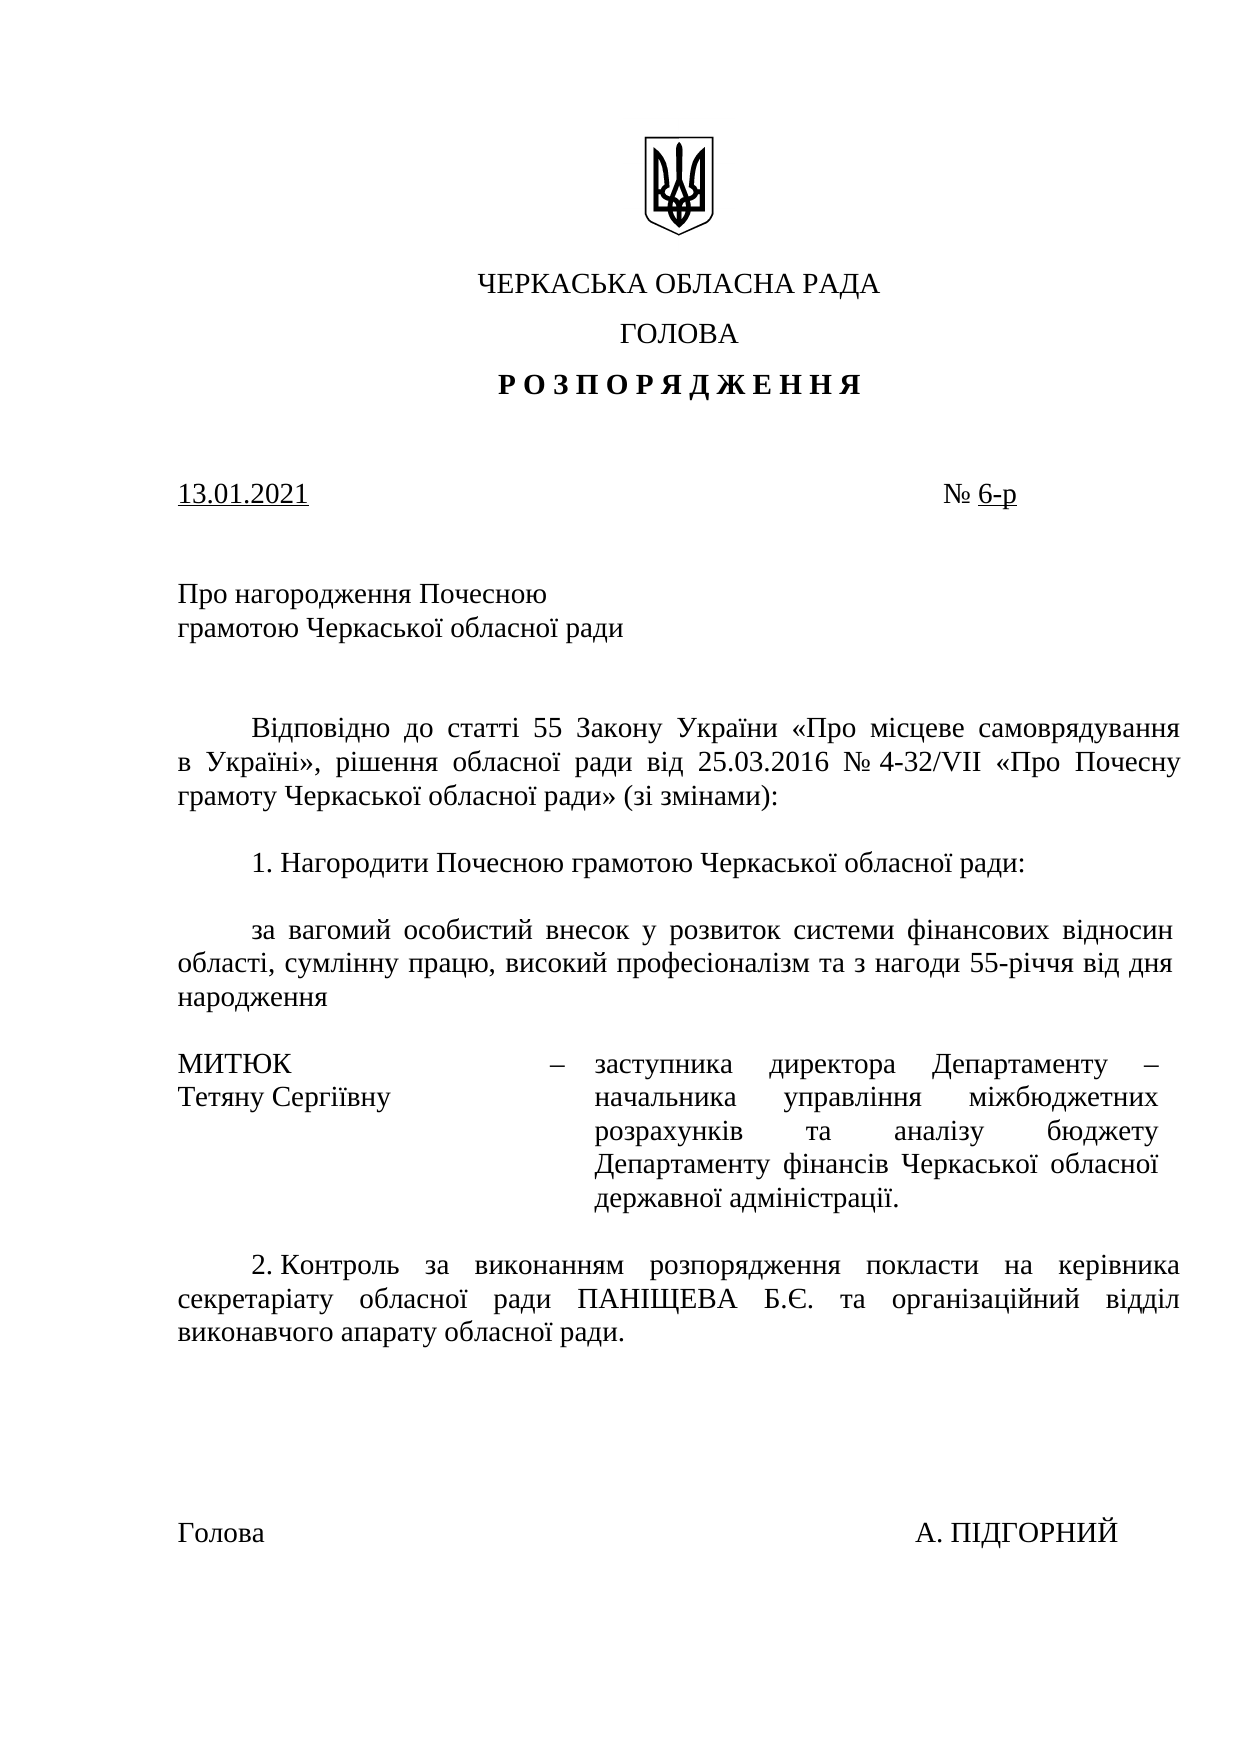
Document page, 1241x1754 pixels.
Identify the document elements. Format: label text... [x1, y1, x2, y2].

text за вагомий особистий внесок у розвиток системи фінансових відносин області, сумлінну працю, високий професіоналізм та з нагоди 55-річчя від дня народження [177, 912, 1174, 1012]
table_header МИТЮК Тетяну Сергіївну [177, 1046, 539, 1214]
text ЧЕРКАСЬКА ОБЛАСНА РАДА [177, 266, 1181, 300]
text Відповідно до статті 55 Закону України «Про місцеве самоврядування в Україні», рішення обласної ради від 25.03.2016 № 4-32/VІІ «Про Почесну грамоту Черкаської обласної ради» (зі змінами): [177, 711, 1181, 811]
picture [622, 118, 736, 254]
text Голова А. ПІДГОРНИЙ [177, 1516, 1181, 1549]
text 1. Нагородити Почесною грамотою Черкаської обласної ради: [177, 845, 1181, 878]
text грамотою Черкаської обласної ради [177, 610, 1181, 643]
text 13.01.2021 № 6-р [177, 476, 1181, 509]
table_header заступника директора Департаменту – начальника управління міжбюджетних розрахунків та аналізу бюджету Департаменту фінансів Черкаської обласної державної адміністрації. [583, 1046, 1170, 1214]
text Про нагородження Почесною [177, 576, 1181, 610]
text Р О З П О Р Я Д Ж Е Н Н Я [177, 367, 1181, 400]
text 2. Контроль за виконанням розпорядження покласти на керівника секретаріату обласної ради ПАНІЩЕВА Б.Є. та організаційний відділ виконавчого апарату обласної ради. [177, 1247, 1181, 1348]
table_header – [539, 1046, 583, 1214]
text ГОЛОВА [177, 317, 1181, 350]
